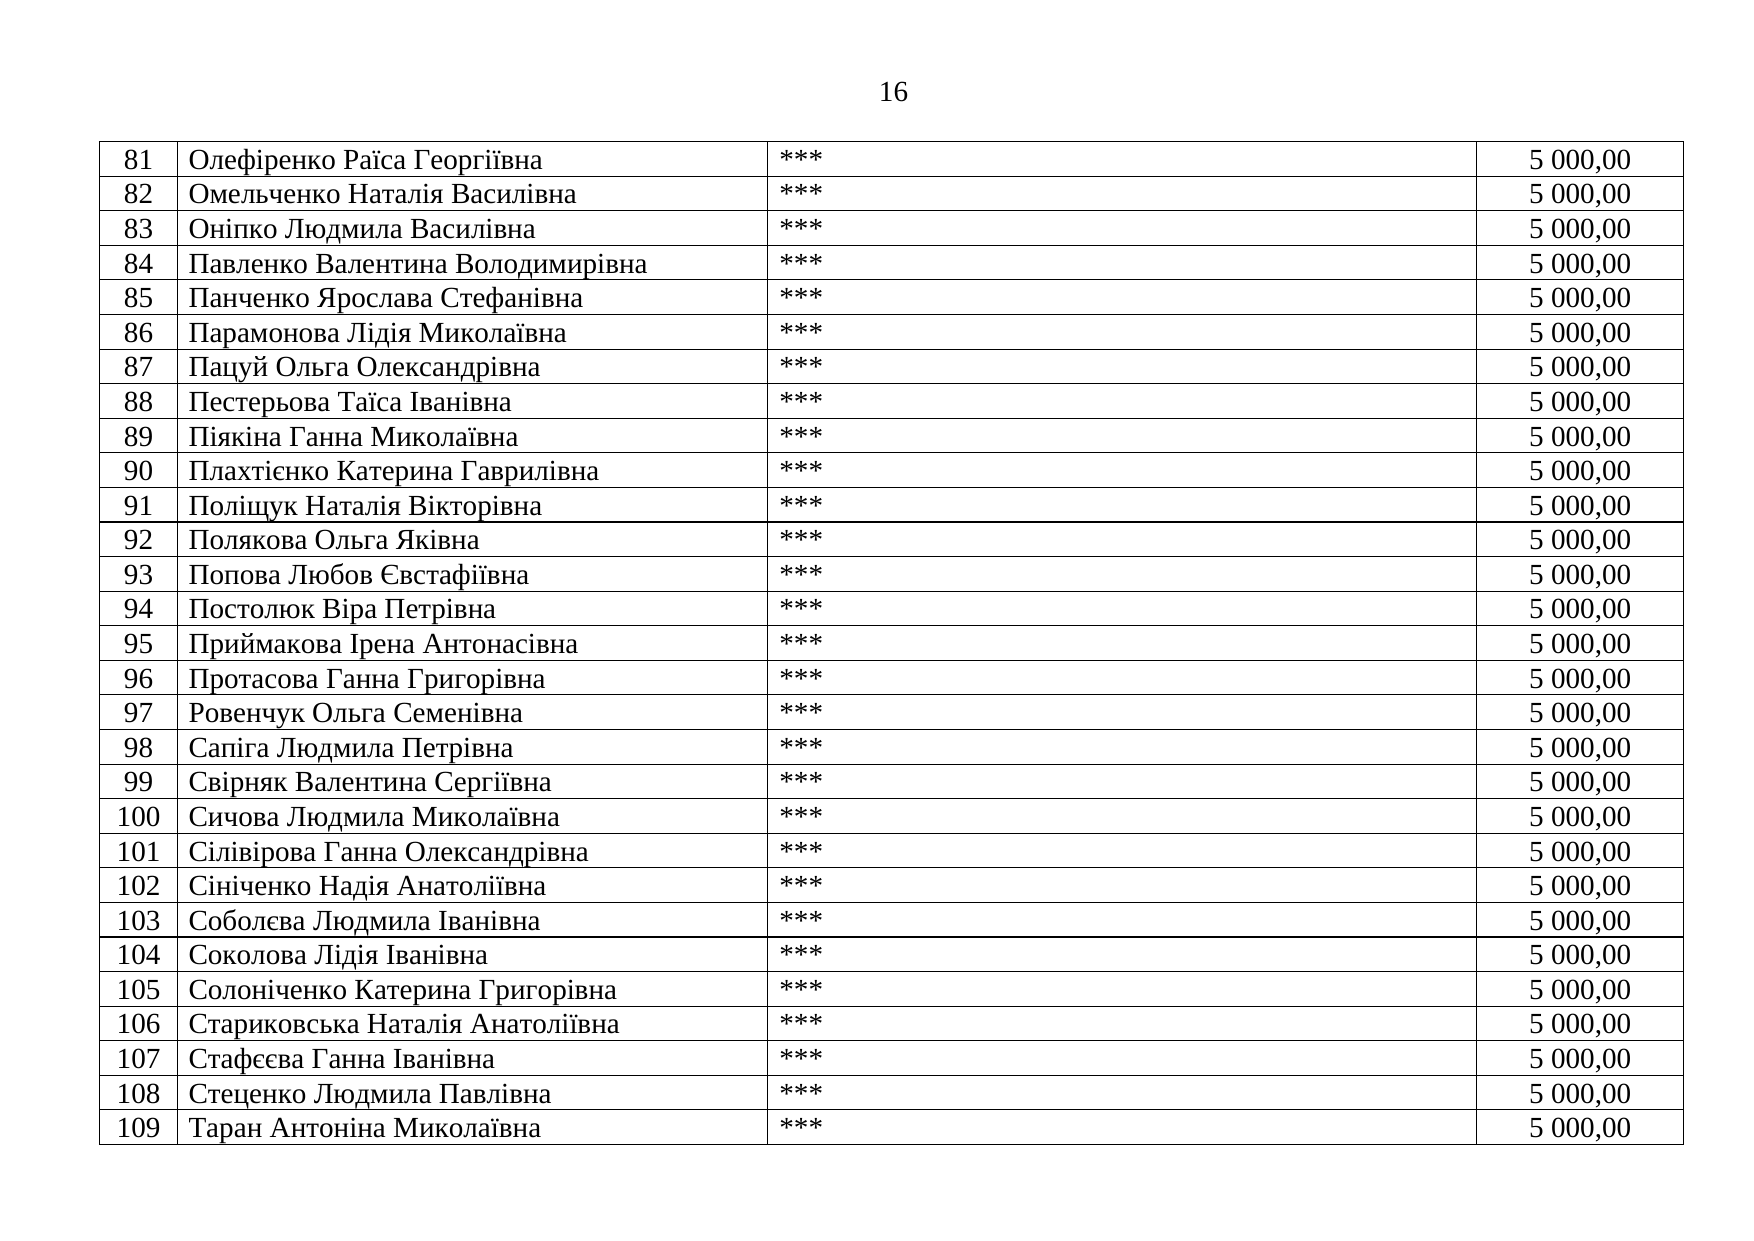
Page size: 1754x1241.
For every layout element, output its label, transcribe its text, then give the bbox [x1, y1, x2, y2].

table_cell Постолюк Віра Петрівна [178, 592, 767, 625]
table_cell Сініченко Надія Анатоліївна [178, 868, 767, 902]
table_cell 5 000,00 [1477, 315, 1683, 348]
table_cell Пацуй Ольга Олександрівна [178, 350, 767, 383]
table_cell 100 [100, 799, 177, 833]
table_cell 5 000,00 [1477, 488, 1683, 521]
table_cell 83 [100, 211, 177, 245]
table_cell 98 [100, 730, 177, 763]
table_cell 85 [100, 280, 177, 314]
table_cell 108 [100, 1076, 177, 1109]
table_cell 5 000,00 [1477, 1007, 1683, 1040]
table_cell Парамонова Лідія Миколаївна [178, 315, 767, 348]
table_cell Стеценко Людмила Павлівна [178, 1076, 767, 1109]
table_cell Соколова Лідія Іванівна [178, 938, 767, 971]
table_cell Плахтієнко Катерина Гаврилівна [178, 453, 767, 487]
table_cell 84 [100, 246, 177, 279]
table_cell 103 [100, 903, 177, 936]
table_cell Ровенчук Ольга Семенівна [178, 695, 767, 729]
table_cell *** [768, 246, 1476, 279]
table_cell 5 000,00 [1477, 1041, 1683, 1075]
table_cell 107 [100, 1041, 177, 1075]
table_cell *** [768, 419, 1476, 452]
table_cell *** [768, 1041, 1476, 1075]
table_cell 81 [100, 142, 177, 176]
table_cell 5 000,00 [1477, 938, 1683, 971]
table_cell 96 [100, 661, 177, 694]
table_cell 91 [100, 488, 177, 521]
table_cell *** [768, 280, 1476, 314]
table_cell Павленко Валентина Володимирівна [178, 246, 767, 279]
table_cell *** [768, 315, 1476, 348]
table_cell 5 000,00 [1477, 661, 1683, 694]
table_cell *** [768, 730, 1476, 763]
table_cell Протасова Ганна Григорівна [178, 661, 767, 694]
table_cell 5 000,00 [1477, 972, 1683, 1006]
table_cell 101 [100, 834, 177, 867]
table_cell *** [768, 211, 1476, 245]
table_cell 5 000,00 [1477, 626, 1683, 660]
table_cell 5 000,00 [1477, 350, 1683, 383]
table_cell Стариковська Наталія Анатоліївна [178, 1007, 767, 1040]
table_cell 5 000,00 [1477, 453, 1683, 487]
table_cell 89 [100, 419, 177, 452]
table_cell Соболєва Людмила Іванівна [178, 903, 767, 936]
table_cell 106 [100, 1007, 177, 1040]
table_cell 5 000,00 [1477, 142, 1683, 176]
table_cell Піякіна Ганна Миколаївна [178, 419, 767, 452]
table_cell *** [768, 626, 1476, 660]
table_cell 5 000,00 [1477, 695, 1683, 729]
table_cell 5 000,00 [1477, 419, 1683, 452]
table_cell Солоніченко Катерина Григорівна [178, 972, 767, 1006]
table_cell 104 [100, 938, 177, 971]
table_cell 5 000,00 [1477, 1076, 1683, 1109]
table_cell *** [768, 1007, 1476, 1040]
table_cell 105 [100, 972, 177, 1006]
table_cell 95 [100, 626, 177, 660]
table_cell Сичова Людмила Миколаївна [178, 799, 767, 833]
table_cell 5 000,00 [1477, 765, 1683, 798]
table_cell *** [768, 868, 1476, 902]
table_cell *** [768, 695, 1476, 729]
table_cell 92 [100, 523, 177, 556]
table_cell 5 000,00 [1477, 799, 1683, 833]
table_cell 82 [100, 177, 177, 210]
table_cell *** [768, 972, 1476, 1006]
table_cell *** [768, 1110, 1476, 1144]
table_cell Таран Антоніна Миколаївна [178, 1110, 767, 1144]
table_cell *** [768, 938, 1476, 971]
table_cell 102 [100, 868, 177, 902]
table_cell 87 [100, 350, 177, 383]
table_cell Поліщук Наталія Вікторівна [178, 488, 767, 521]
table_cell 5 000,00 [1477, 834, 1683, 867]
table_cell *** [768, 834, 1476, 867]
table_cell Свірняк Валентина Сергіївна [178, 765, 767, 798]
table_cell *** [768, 453, 1476, 487]
table_cell 5 000,00 [1477, 384, 1683, 418]
table_cell *** [768, 661, 1476, 694]
table_cell *** [768, 523, 1476, 556]
table_cell 99 [100, 765, 177, 798]
table_cell *** [768, 142, 1476, 176]
table_cell Приймакова Ірена Антонасівна [178, 626, 767, 660]
table_cell *** [768, 799, 1476, 833]
table_cell 5 000,00 [1477, 280, 1683, 314]
table_cell Пестерьова Таїса Іванівна [178, 384, 767, 418]
table_cell Полякова Ольга Яківна [178, 523, 767, 556]
table_cell *** [768, 592, 1476, 625]
table_cell Сапіга Людмила Петрівна [178, 730, 767, 763]
table_cell 5 000,00 [1477, 903, 1683, 936]
table_cell 5 000,00 [1477, 523, 1683, 556]
table_cell 5 000,00 [1477, 592, 1683, 625]
table_cell Панченко Ярослава Стефанівна [178, 280, 767, 314]
table_cell 88 [100, 384, 177, 418]
table_cell Попова Любов Євстафіївна [178, 557, 767, 591]
table_cell 97 [100, 695, 177, 729]
table_cell Оніпко Людмила Василівна [178, 211, 767, 245]
table_cell 90 [100, 453, 177, 487]
table_cell *** [768, 765, 1476, 798]
table_cell 5 000,00 [1477, 1110, 1683, 1144]
table_cell Стафєєва Ганна Іванівна [178, 1041, 767, 1075]
table_cell *** [768, 903, 1476, 936]
table_cell *** [768, 557, 1476, 591]
table_cell *** [768, 177, 1476, 210]
table_cell 86 [100, 315, 177, 348]
table_cell 5 000,00 [1477, 557, 1683, 591]
table_cell Олефіренко Раїса Георгіївна [178, 142, 767, 176]
table_cell 93 [100, 557, 177, 591]
table_cell 5 000,00 [1477, 730, 1683, 763]
table_cell *** [768, 488, 1476, 521]
table_cell *** [768, 384, 1476, 418]
table_cell 109 [100, 1110, 177, 1144]
table_cell 94 [100, 592, 177, 625]
table_cell Омельченко Наталія Василівна [178, 177, 767, 210]
table_cell 5 000,00 [1477, 177, 1683, 210]
table_cell *** [768, 1076, 1476, 1109]
table_cell Сілівірова Ганна Олександрівна [178, 834, 767, 867]
table_cell 5 000,00 [1477, 246, 1683, 279]
table_cell *** [768, 350, 1476, 383]
table_cell 5 000,00 [1477, 868, 1683, 902]
table_cell 5 000,00 [1477, 211, 1683, 245]
